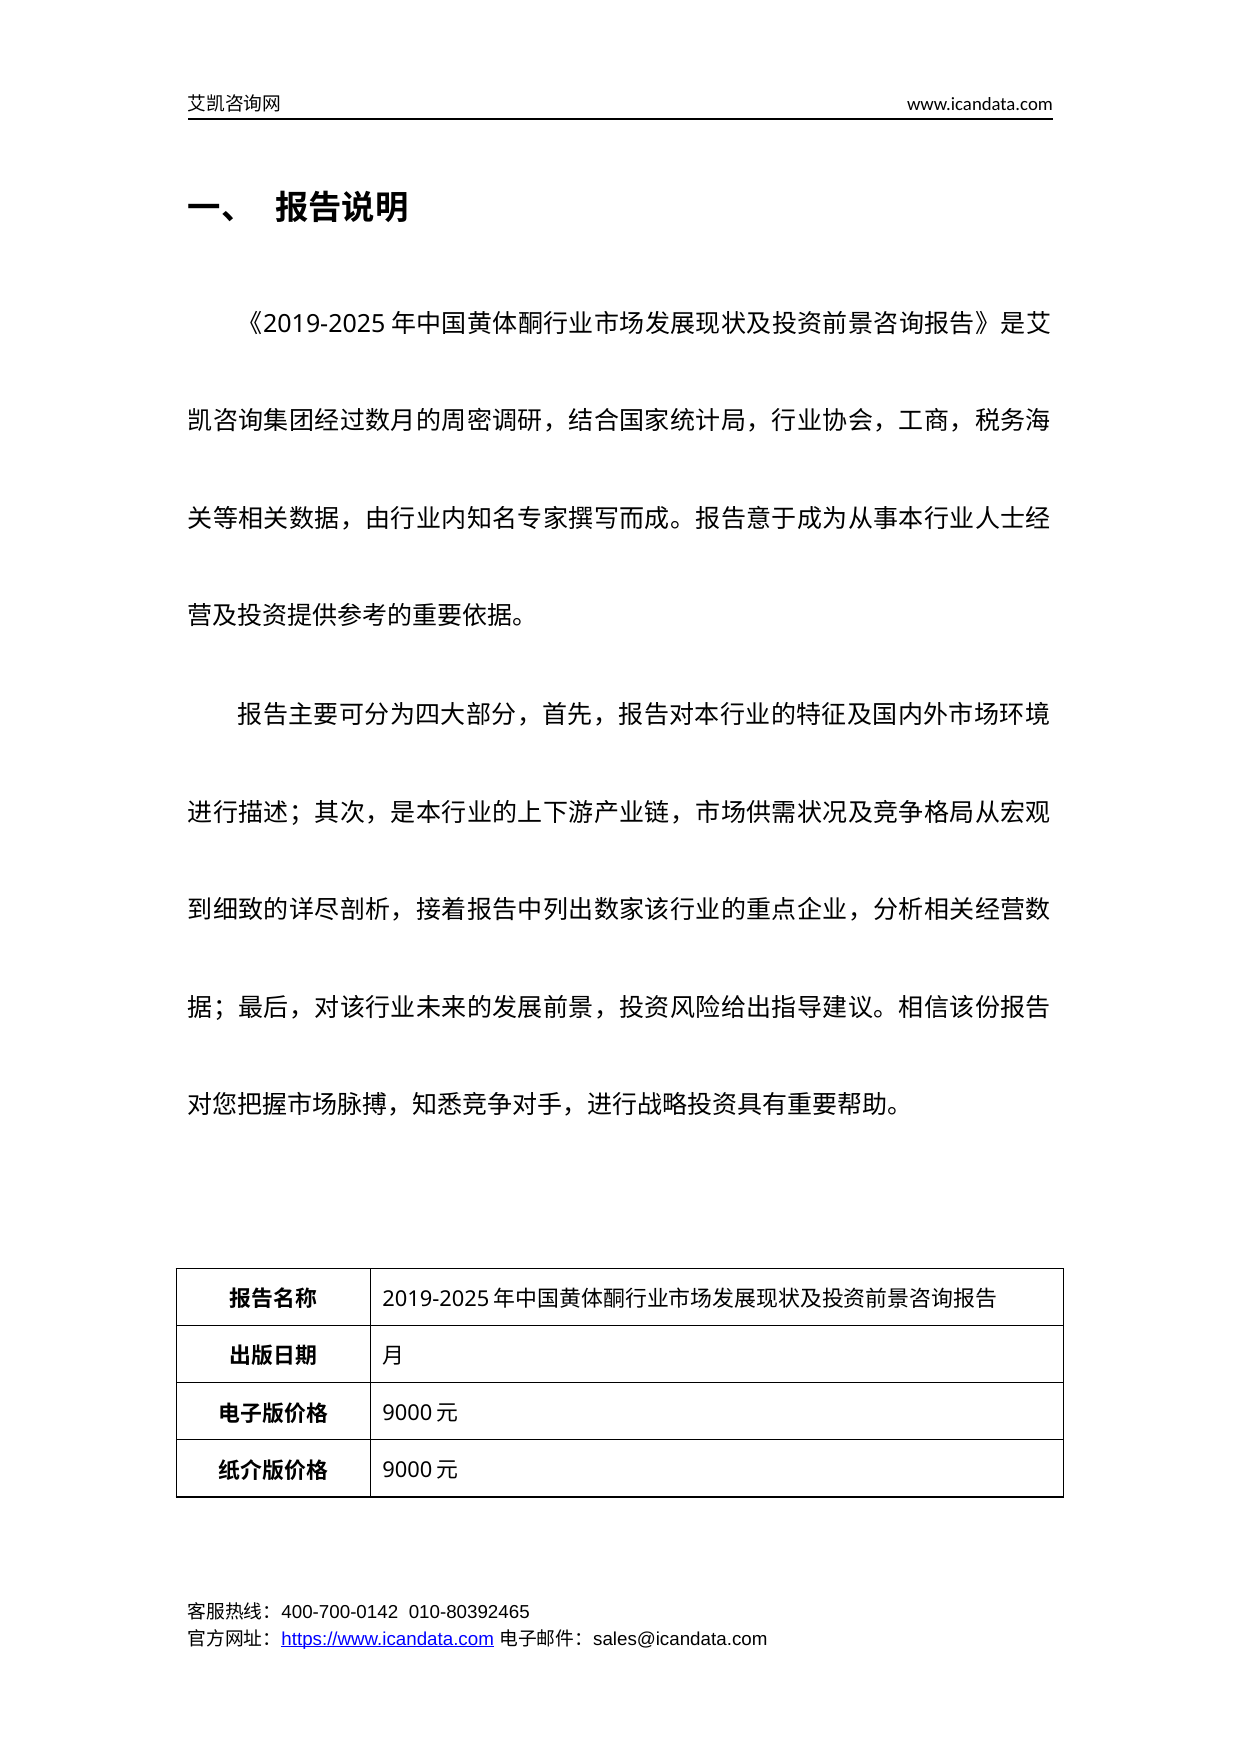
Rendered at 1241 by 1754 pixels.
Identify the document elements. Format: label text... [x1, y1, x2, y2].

table_cell 电子版价格 [177, 1383, 370, 1439]
table_cell 出版日期 [177, 1326, 370, 1382]
table_cell 9000元 [371, 1383, 1063, 1439]
table_header 2019-2025年中国黄体酮行业市场发展现状及投资前景咨询报告 [371, 1269, 1063, 1325]
text 《2019-2025年中国黄体酮行业市场发展现状及投资前景咨询报告》是艾凯咨询集团经过数月的周密调研，结合国家统计局，行业协会，工商，税务海关等相关数据，由行业内知名专家撰写而成。报告意于成为从事本行业人士经营及投资提供参考的重要依据。 [187, 289, 1053, 646]
subtitle 报告说明 [187, 172, 1053, 237]
table_cell 纸介版价格 [177, 1440, 370, 1496]
text 报告主要可分为四大部分，首先，报告对本行业的特征及国内外市场环境进行描述；其次，是本行业的上下游产业链，市场供需状况及竞争格局从宏观到细致的详尽剖析，接着报告中列出数家该行业的重点企业，分析相关经营数据；最后，对该行业未来的发展前景，投资风险给出指导建议。相信该份报告对您把握市场脉搏，知悉竞争对手，进行战略投资具有重要帮助。 [187, 681, 1053, 1136]
table_cell 9000元 [371, 1440, 1063, 1496]
table_cell 月 [371, 1326, 1063, 1382]
table_header 报告名称 [177, 1269, 370, 1325]
